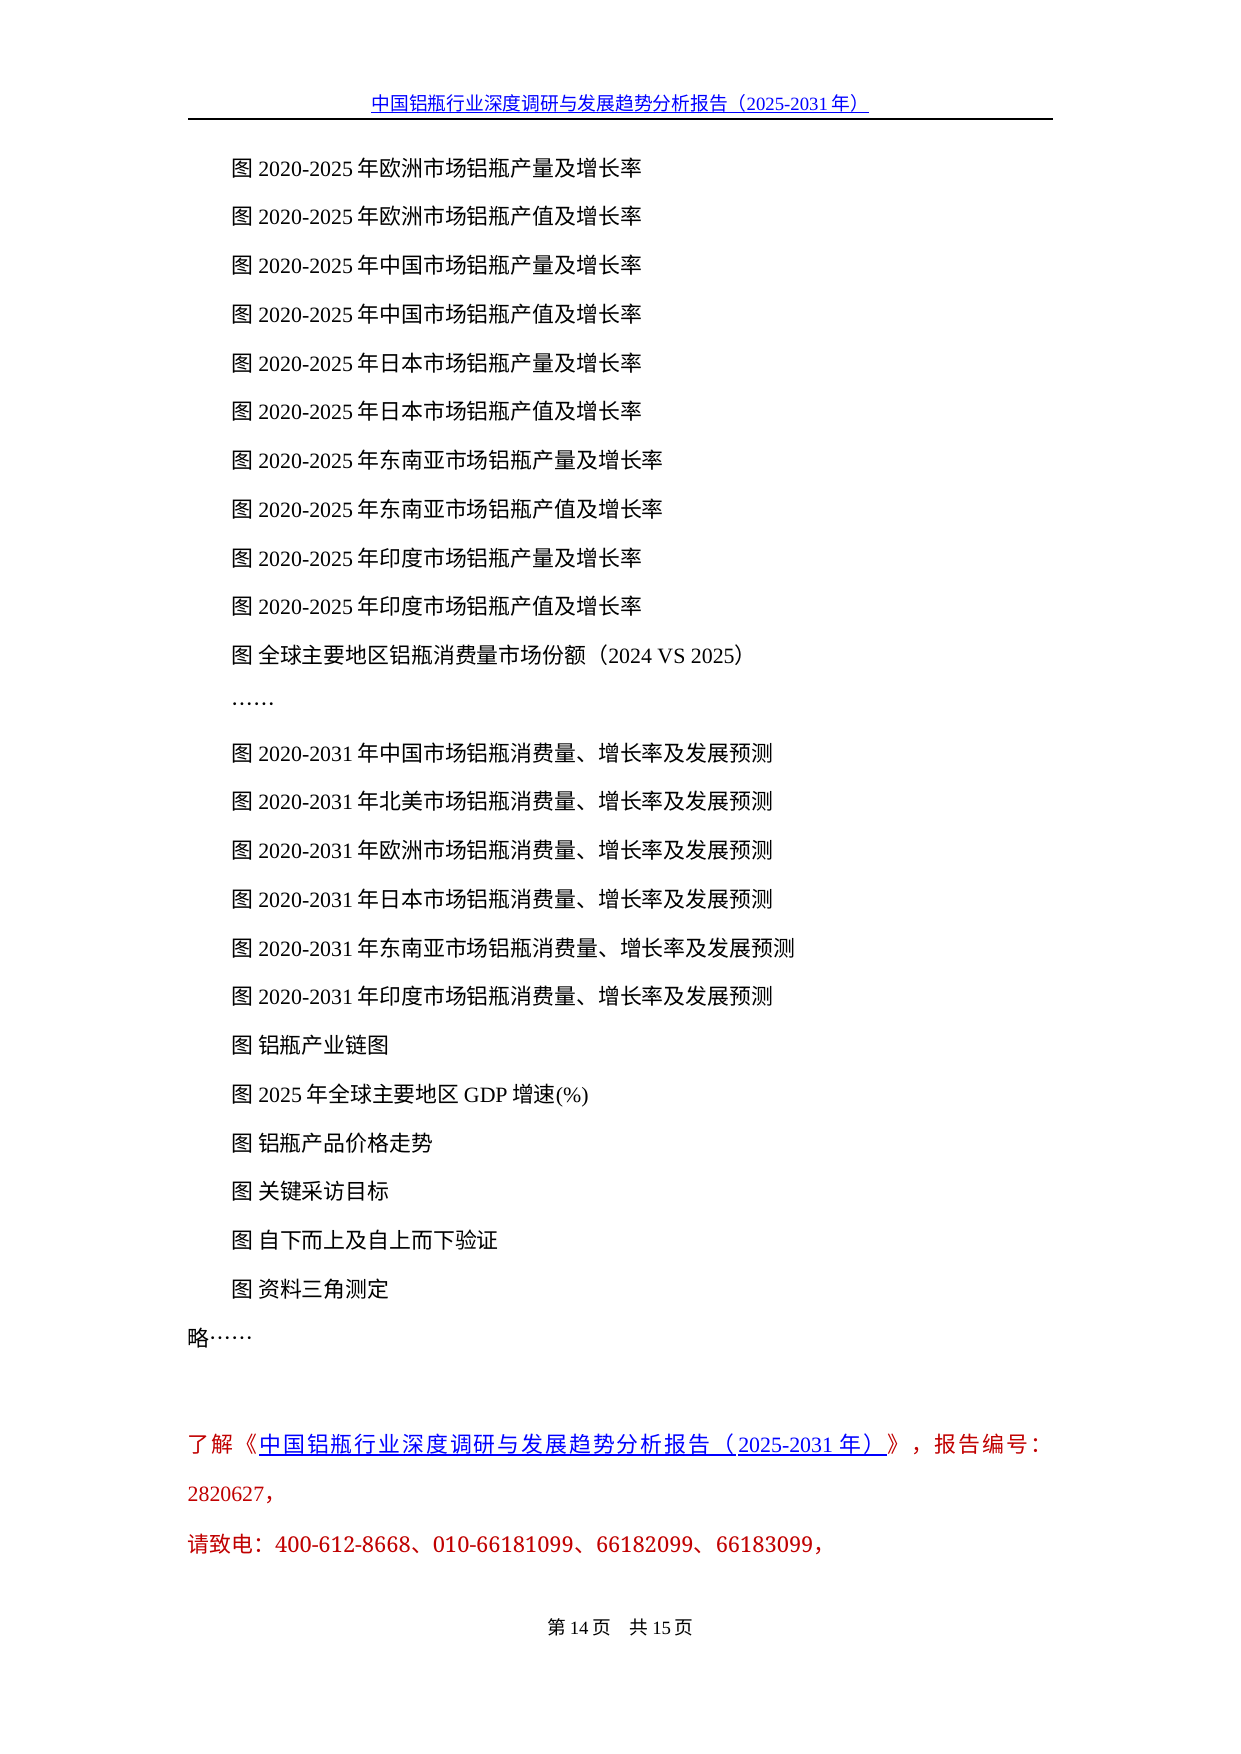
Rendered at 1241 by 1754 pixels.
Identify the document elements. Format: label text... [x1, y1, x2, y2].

text 请致电：400-612-8668、010-66181099、66182099、66183099， [187, 1527, 1053, 1559]
text 了解《中国铝瓶行业深度调研与发展趋势分析报告（2025-2031年）》，报告编号：2820627， [187, 1427, 1053, 1508]
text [187, 150, 1053, 1353]
